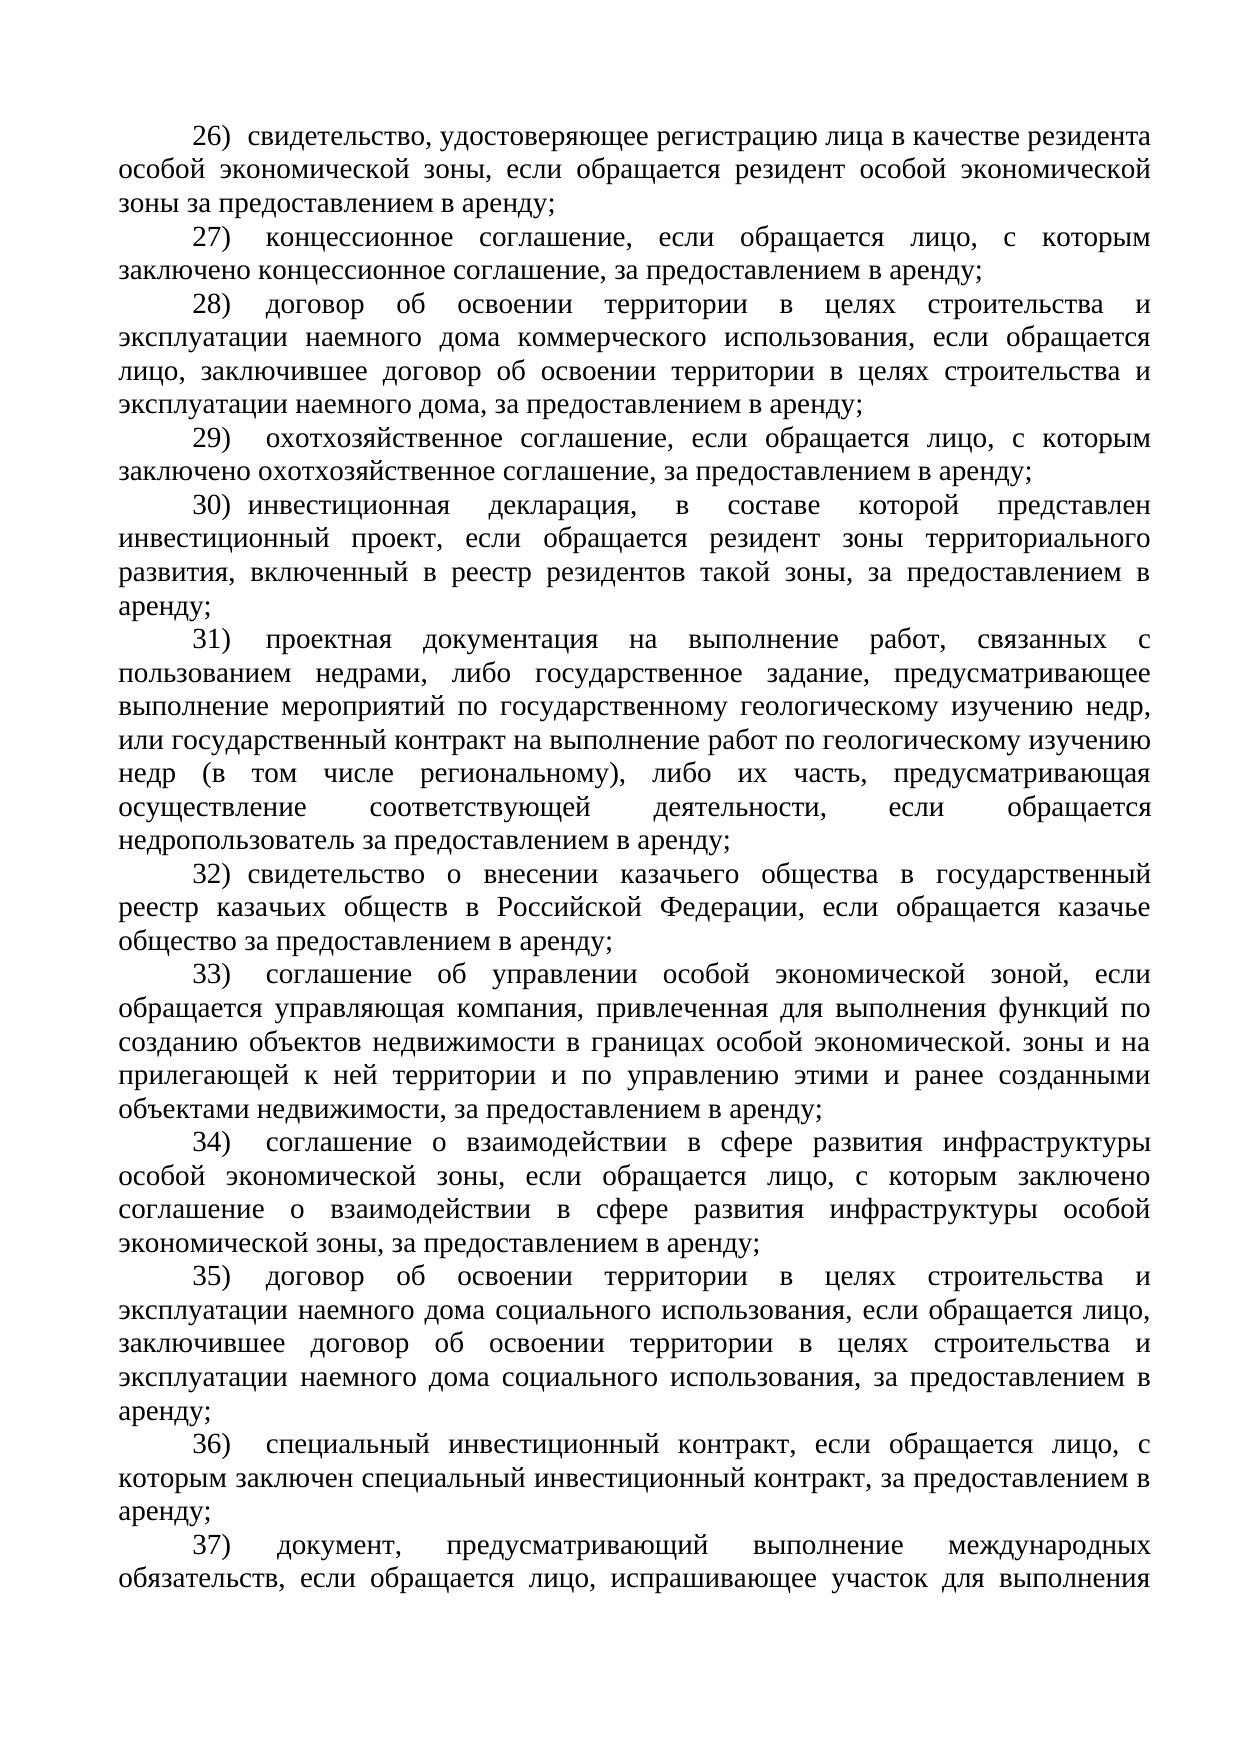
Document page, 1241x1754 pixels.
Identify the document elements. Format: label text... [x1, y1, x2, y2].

list соглашение о взаимодействии в сфере развития инфраструктуры особой экономической зоны, если обращается лицо, с которым заключено соглашение о взаимодействии в сфере развития инфраструктуры особой экономической зоны, за предоставлением в аренду; [118, 1124, 1152, 1258]
list свидетельство о внесении казачьего общества в государственный реестр казачьих обществ в Российской Федерации, если обращается казачье общество за предоставлением в аренду; [118, 856, 1152, 957]
list договор об освоении территории в целях строительства и эксплуатации наемного дома социального использования, если обращается лицо, заключившее договор об освоении территории в целях строительства и эксплуатации наемного дома социального использования, за предоставлением в аренду; [118, 1258, 1152, 1426]
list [118, 1527, 1152, 1594]
list свидетельство, удостоверяющее регистрацию лица в качестве резидента особой экономической зоны, если обращается резидент особой экономической зоны за предоставлением в аренду; [118, 118, 1152, 219]
list договор об освоении территории в целях строительства и эксплуатации наемного дома коммерческого использования, если обращается лицо, заключившее договор об освоении территории в целях строительства и эксплуатации наемного дома, за предоставлением в аренду; [118, 286, 1152, 420]
list специальный инвестиционный контракт, если обращается лицо, с которым заключен специальный инвестиционный контракт, за предоставлением в аренду; [118, 1426, 1152, 1527]
list проектная документация на выполнение работ, связанных с пользованием недрами, либо государственное задание, предусматривающее выполнение мероприятий по государственному геологическому изучению недр, или государственный контракт на выполнение работ по геологическому изучению недр (в том числе региональному), либо их часть, предусматривающая осуществление соответствующей деятельности, если обращается недропользователь за предоставлением в аренду; [118, 621, 1152, 856]
list соглашение об управлении особой экономической зоной, если обращается управляющая компания, привлеченная для выполнения функций по созданию объектов недвижимости в границах особой экономической. зоны и на прилегающей к ней территории и по управлению этими и ранее созданными объектами недвижимости, за предоставлением в аренду; [118, 957, 1152, 1124]
list охотхозяйственное соглашение, если обращается лицо, с которым заключено охотхозяйственное соглашение, за предоставлением в аренду; [118, 420, 1152, 487]
list инвестиционная декларация, в составе которой представлен инвестиционный проект, если обращается резидент зоны территориального развития, включенный в реестр резидентов такой зоны, за предоставлением в аренду; [118, 487, 1152, 621]
list концессионное соглашение, если обращается лицо, с которым заключено концессионное соглашение, за предоставлением в аренду; [118, 219, 1152, 286]
